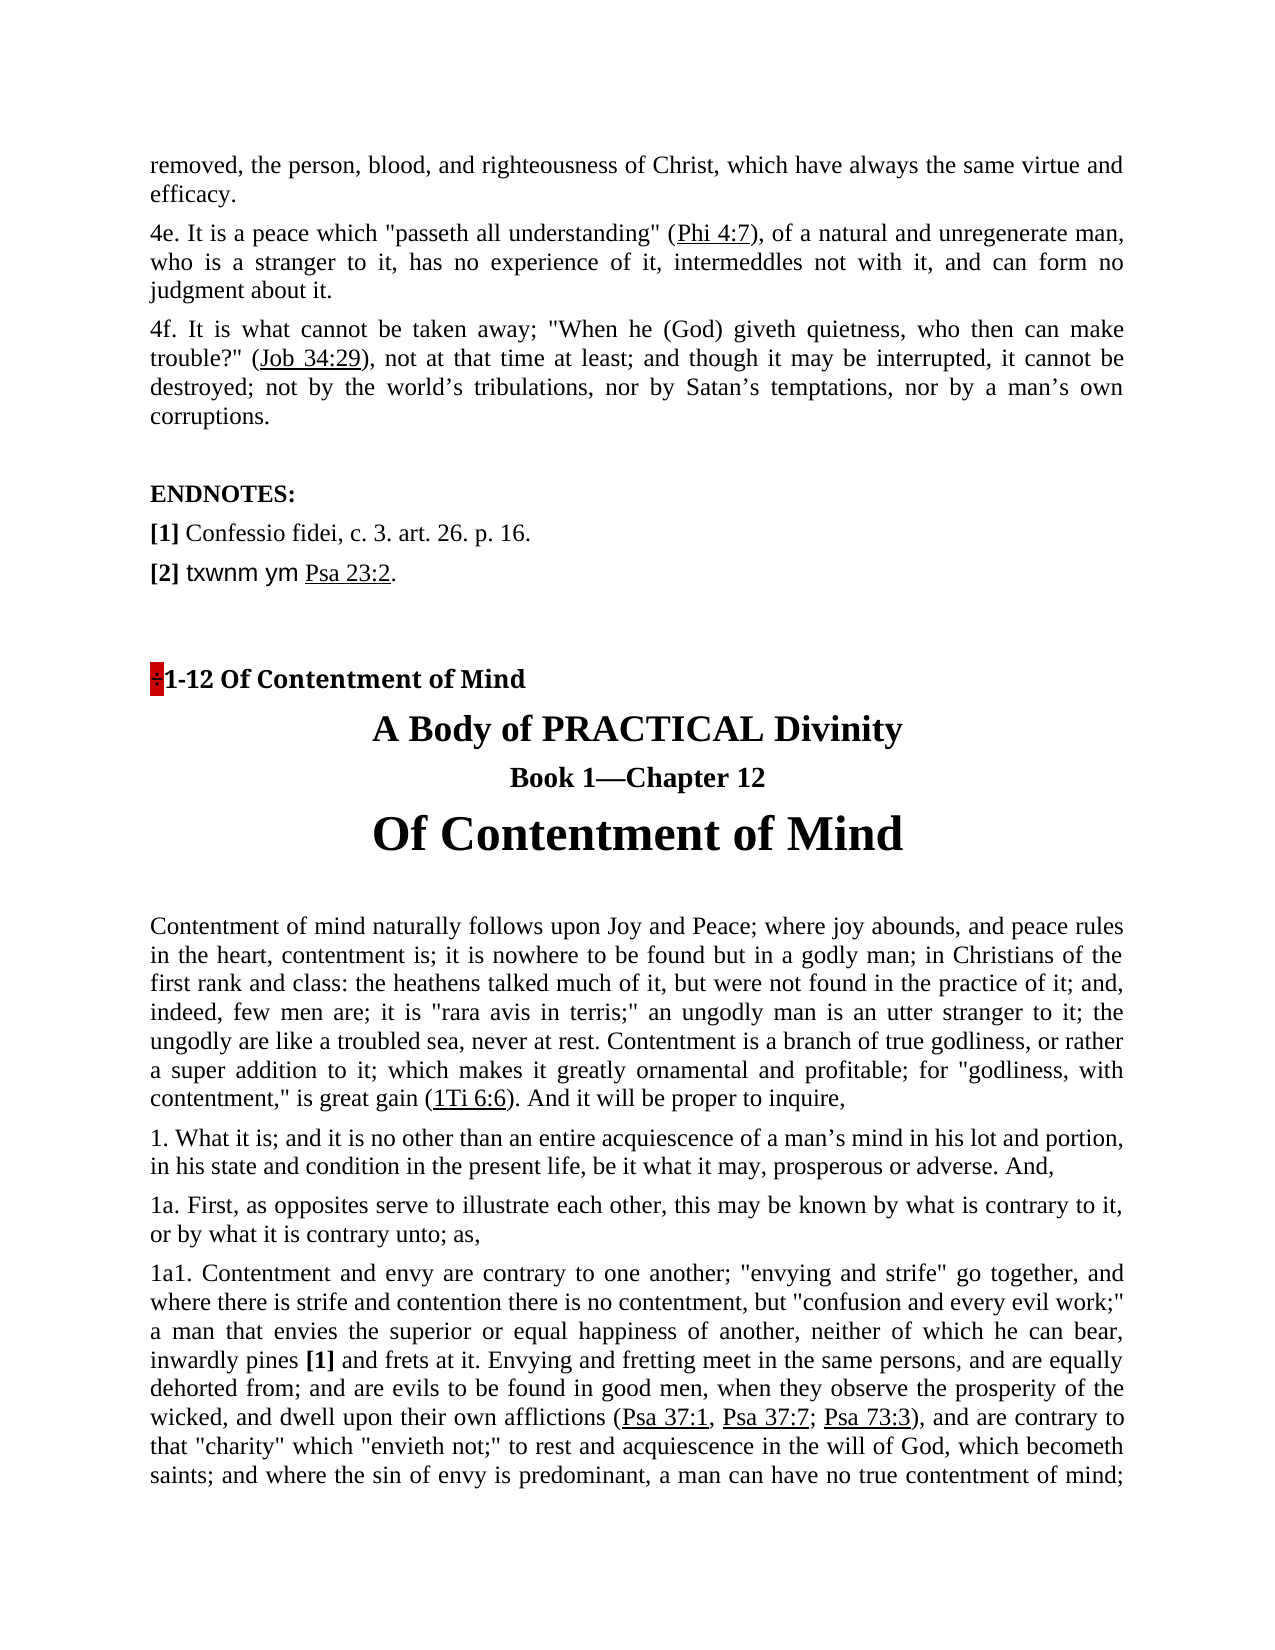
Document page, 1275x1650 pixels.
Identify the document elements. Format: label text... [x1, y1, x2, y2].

text Book 1—Chapter 12 [150, 760, 1125, 793]
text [150, 150, 1125, 207]
text 4f. It is what cannot be taken away; "When he (God) giveth quietness, who then can make trouble?" (Job 34:29), not at that time at least; and though it may be interrupted, it cannot be destroyed; not by the world’s tribulations, nor by Satan’s temptations, nor by a man’s own corruptions. [150, 314, 1125, 429]
text [1] Confessio fidei, c. 3. art. 26. p. 16. [150, 518, 1125, 547]
text Contentment of mind naturally follows upon Joy and Peace; where joy abounds, and peace rules in the heart, contentment is; it is nowhere to be found but in a godly man; in Christians of the first rank and class: the heathens talked much of it, but were not found in the practice of it; and, indeed, few men are; it is "rara avis in terris;" an ungodly man is an utter stranger to it; the ungodly are like a troubled sea, never at rest. Contentment is a branch of true godliness, or rather a super addition to it; which makes it greatly ornamental and profitable; for "godliness, with contentment," is great gain (1Ti 6:6). And it will be proper to inquire, [150, 911, 1125, 1112]
text Of Contentment of Mind [150, 804, 1125, 861]
text ENDNOTES: [150, 479, 1125, 508]
text 4e. It is a peace which "passeth all understanding" (Phi 4:7), of a natural and unregenerate man, who is a stranger to it, has no experience of it, intermeddles not with it, and can form no judgment about it. [150, 218, 1125, 304]
text 1. What it is; and it is no other than an entire acquiescence of a man’s mind in his lot and portion, in his state and condition in the present life, be it what it may, prosperous or adverse. And, [150, 1123, 1125, 1180]
text [2] txwnm ym Psa 23:2. [150, 557, 1125, 586]
text A Body of PRACTICAL Divinity [150, 706, 1125, 749]
text ÷1-12 Of Contentment of Mind [164, 662, 1125, 696]
text 1a. First, as opposites serve to illustrate each other, this may be known by what is contrary to it, or by what it is contrary unto; as, [150, 1191, 1125, 1248]
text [150, 1258, 1125, 1488]
